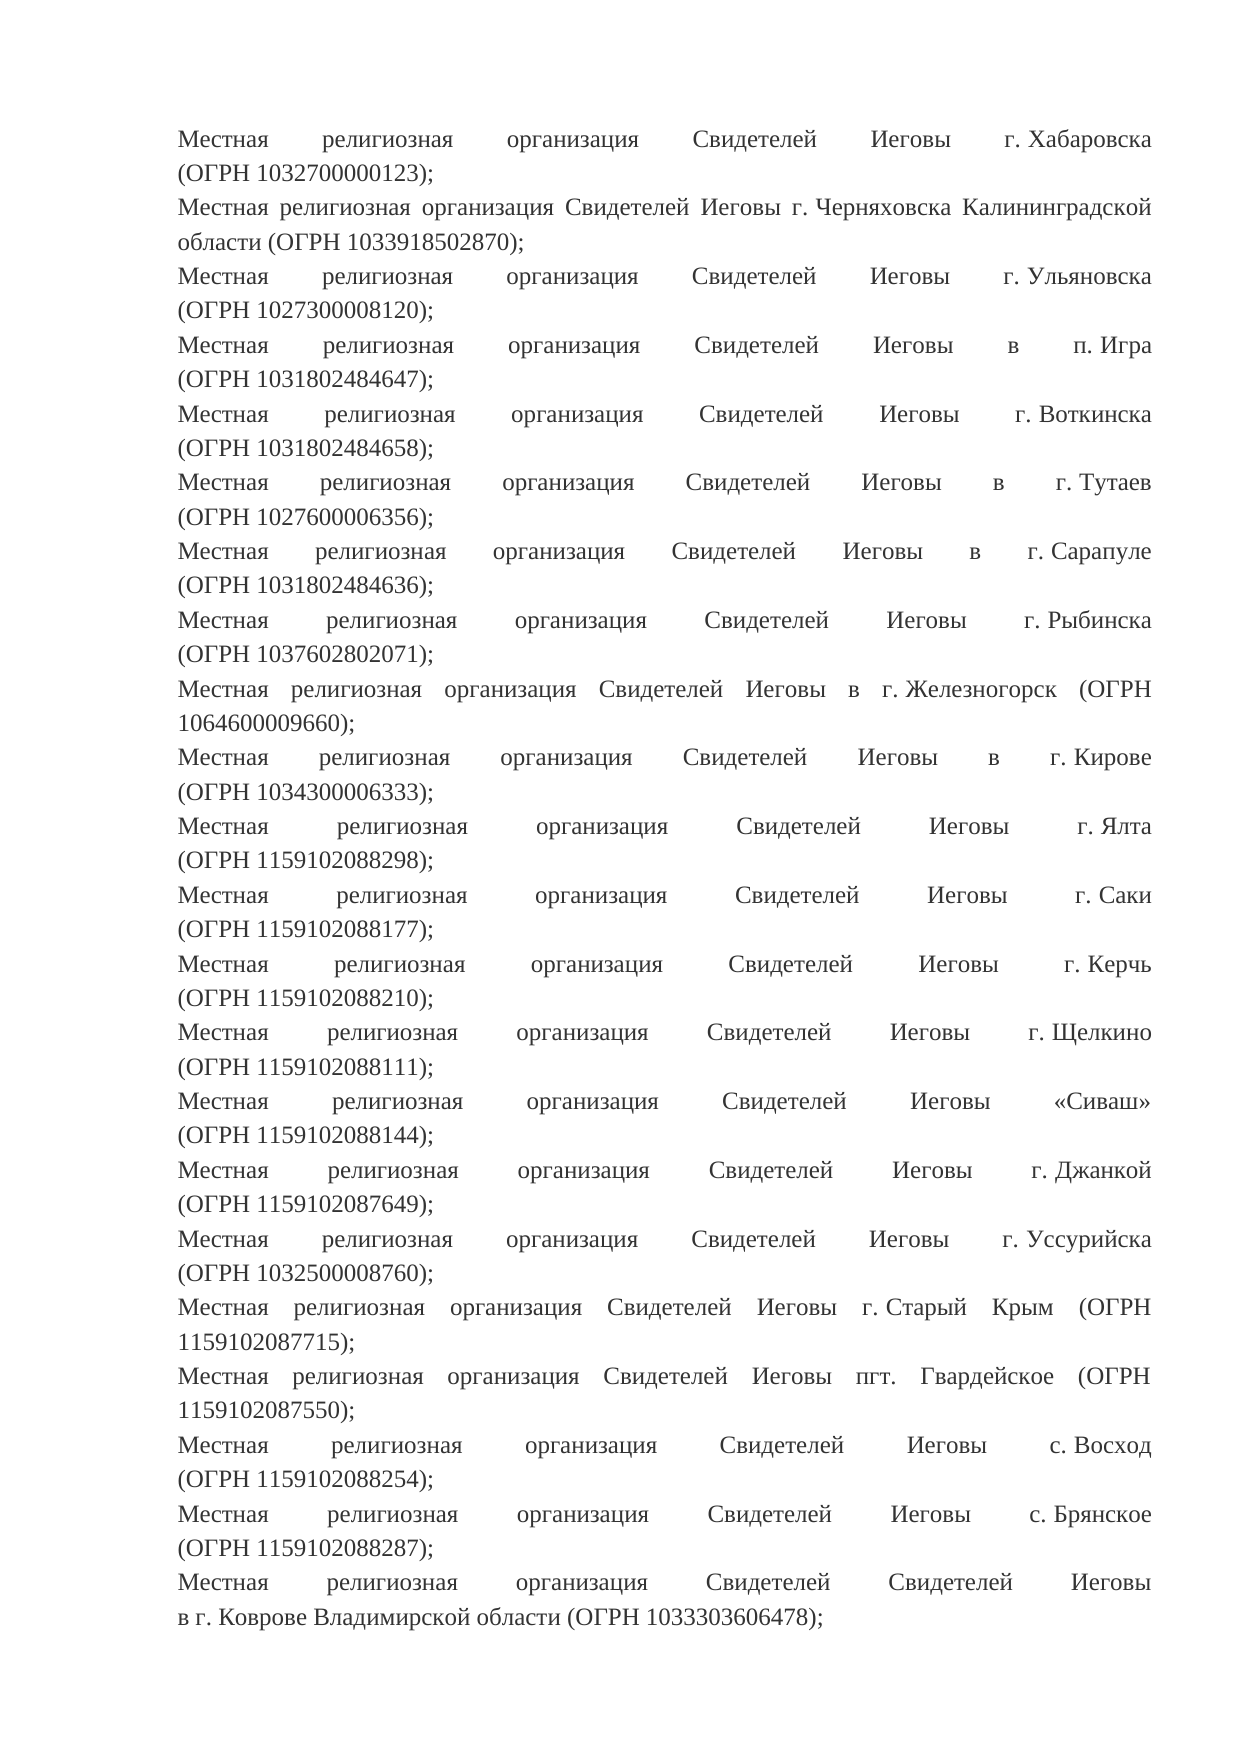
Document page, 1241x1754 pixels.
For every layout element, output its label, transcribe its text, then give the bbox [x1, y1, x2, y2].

text Местная религиозная организация Свидетелей Иеговы с. Восход (ОГРН 1159102088254); [177, 1424, 1152, 1493]
text Местная религиозная организация Свидетелей Иеговы г. Уссурийска (ОГРН 1032500008760); [177, 1218, 1152, 1287]
text Местная религиозная организация Свидетелей Иеговы «Сиваш» (ОГРН 1159102088144); [177, 1081, 1152, 1149]
text Местная религиозная организация Свидетелей Иеговы г. Ялта (ОГРН 1159102088298); [177, 806, 1152, 874]
text Местная религиозная организация Свидетелей Иеговы в г. Тутаев (ОГРН 1027600006356); [177, 462, 1152, 531]
text Местная религиозная организация Свидетелей Иеговы г. Старый Крым (ОГРН 1159102087715); [177, 1287, 1152, 1356]
text Местная религиозная организация Свидетелей Иеговы г. Рыбинска (ОГРН 1037602802071); [177, 599, 1152, 668]
text Местная религиозная организация Свидетелей Иеговы в п. Игра (ОГРН 1031802484647); [177, 324, 1152, 393]
text Местная религиозная организация Свидетелей Иеговы г. Ульяновска (ОГРН 1027300008120); [177, 256, 1152, 324]
text Местная религиозная организация Свидетелей Иеговы г. Воткинска (ОГРН 1031802484658); [177, 393, 1152, 462]
text Местная религиозная организация Свидетелей Иеговы г. Керчь (ОГРН 1159102088210); [177, 943, 1152, 1012]
text Местная религиозная организация Свидетелей Иеговы в г. Железногорск (ОГРН 1064600009660); [177, 668, 1152, 737]
text Местная религиозная организация Свидетелей Иеговы пгт. Гвардейское (ОГРН 1159102087550); [177, 1356, 1152, 1424]
text Местная религиозная организация Свидетелей Свидетелей Иеговы в г. Коврове Владимирской области (ОГРН 1033303606478); [177, 1562, 1152, 1631]
text Местная религиозная организация Свидетелей Иеговы г. Черняховска Калининградской области (ОГРН 1033918502870); [177, 187, 1152, 256]
text Местная религиозная организация Свидетелей Иеговы в г. Кирове (ОГРН 1034300006333); [177, 737, 1152, 806]
text Местная религиозная организация Свидетелей Иеговы г. Хабаровска (ОГРН 1032700000123); [177, 118, 1152, 187]
text Местная религиозная организация Свидетелей Иеговы г. Щелкино (ОГРН 1159102088111); [177, 1012, 1152, 1081]
text Местная религиозная организация Свидетелей Иеговы г. Джанкой (ОГРН 1159102087649); [177, 1149, 1152, 1218]
text Местная религиозная организация Свидетелей Иеговы с. Брянское (ОГРН 1159102088287); [177, 1493, 1152, 1562]
text Местная религиозная организация Свидетелей Иеговы в г. Сарапуле (ОГРН 1031802484636); [177, 531, 1152, 599]
text Местная религиозная организация Свидетелей Иеговы г. Саки (ОГРН 1159102088177); [177, 874, 1152, 943]
